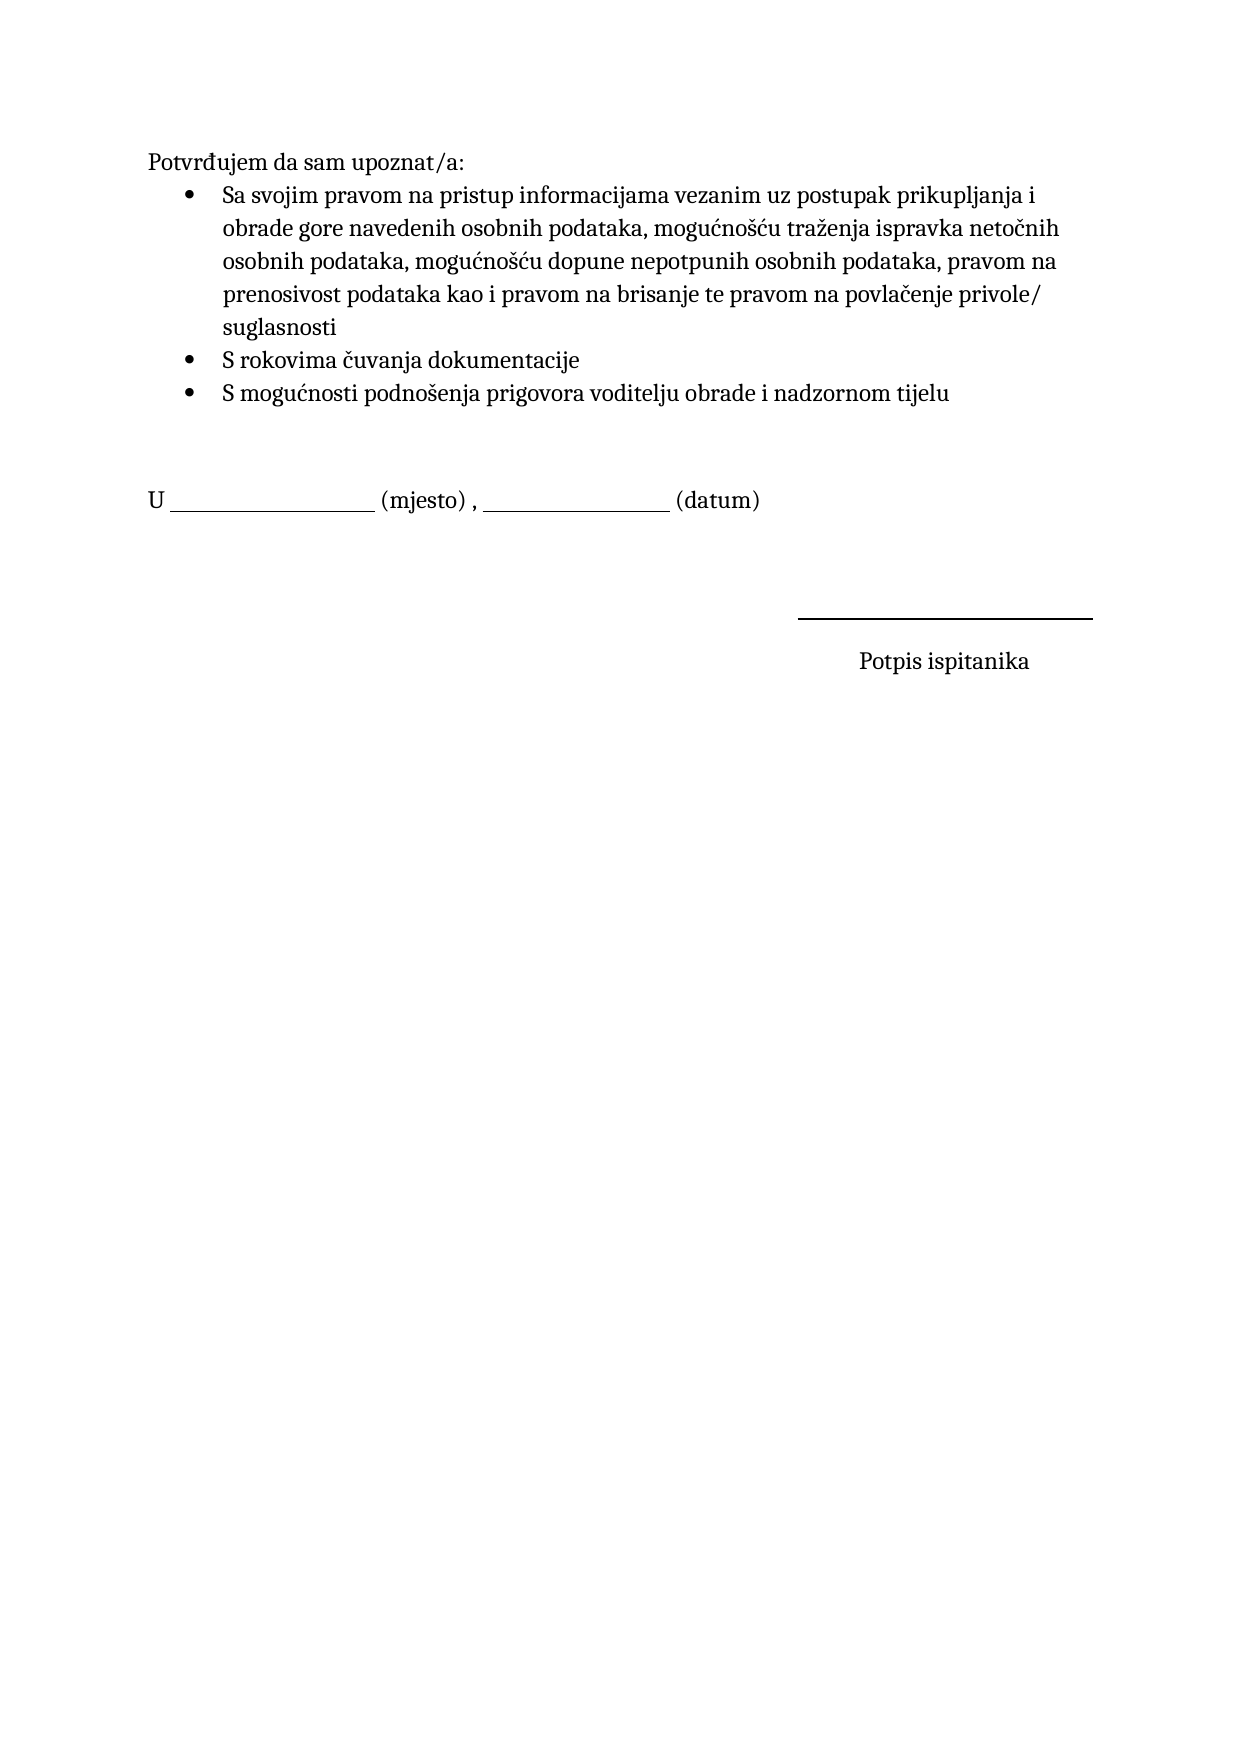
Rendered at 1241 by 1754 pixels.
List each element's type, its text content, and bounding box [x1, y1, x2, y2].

text Potvrđujem da sam upoznat/a: [148, 148, 1093, 176]
text Potpis ispitanika [590, 647, 1093, 676]
list S rokovima čuvanja dokumentacije [185, 346, 1093, 374]
list S mogućnosti podnošenja prigovora voditelju obrade i nadzornom tijelu [185, 379, 1093, 407]
text U (mjesto) , (datum) [148, 486, 1093, 515]
list Sa svojim pravom na pristup informacijama vezanim uz postupak prikupljanja i obrade gore navedenih osobnih podataka, mogućnošću traženja ispravka netočnih osobnih podataka, mogućnošću dopune nepotpunih osobnih podataka, pravom na prenosivost podataka kao i pravom na brisanje te pravom na povlačenje privole/ suglasnosti [185, 181, 1093, 341]
